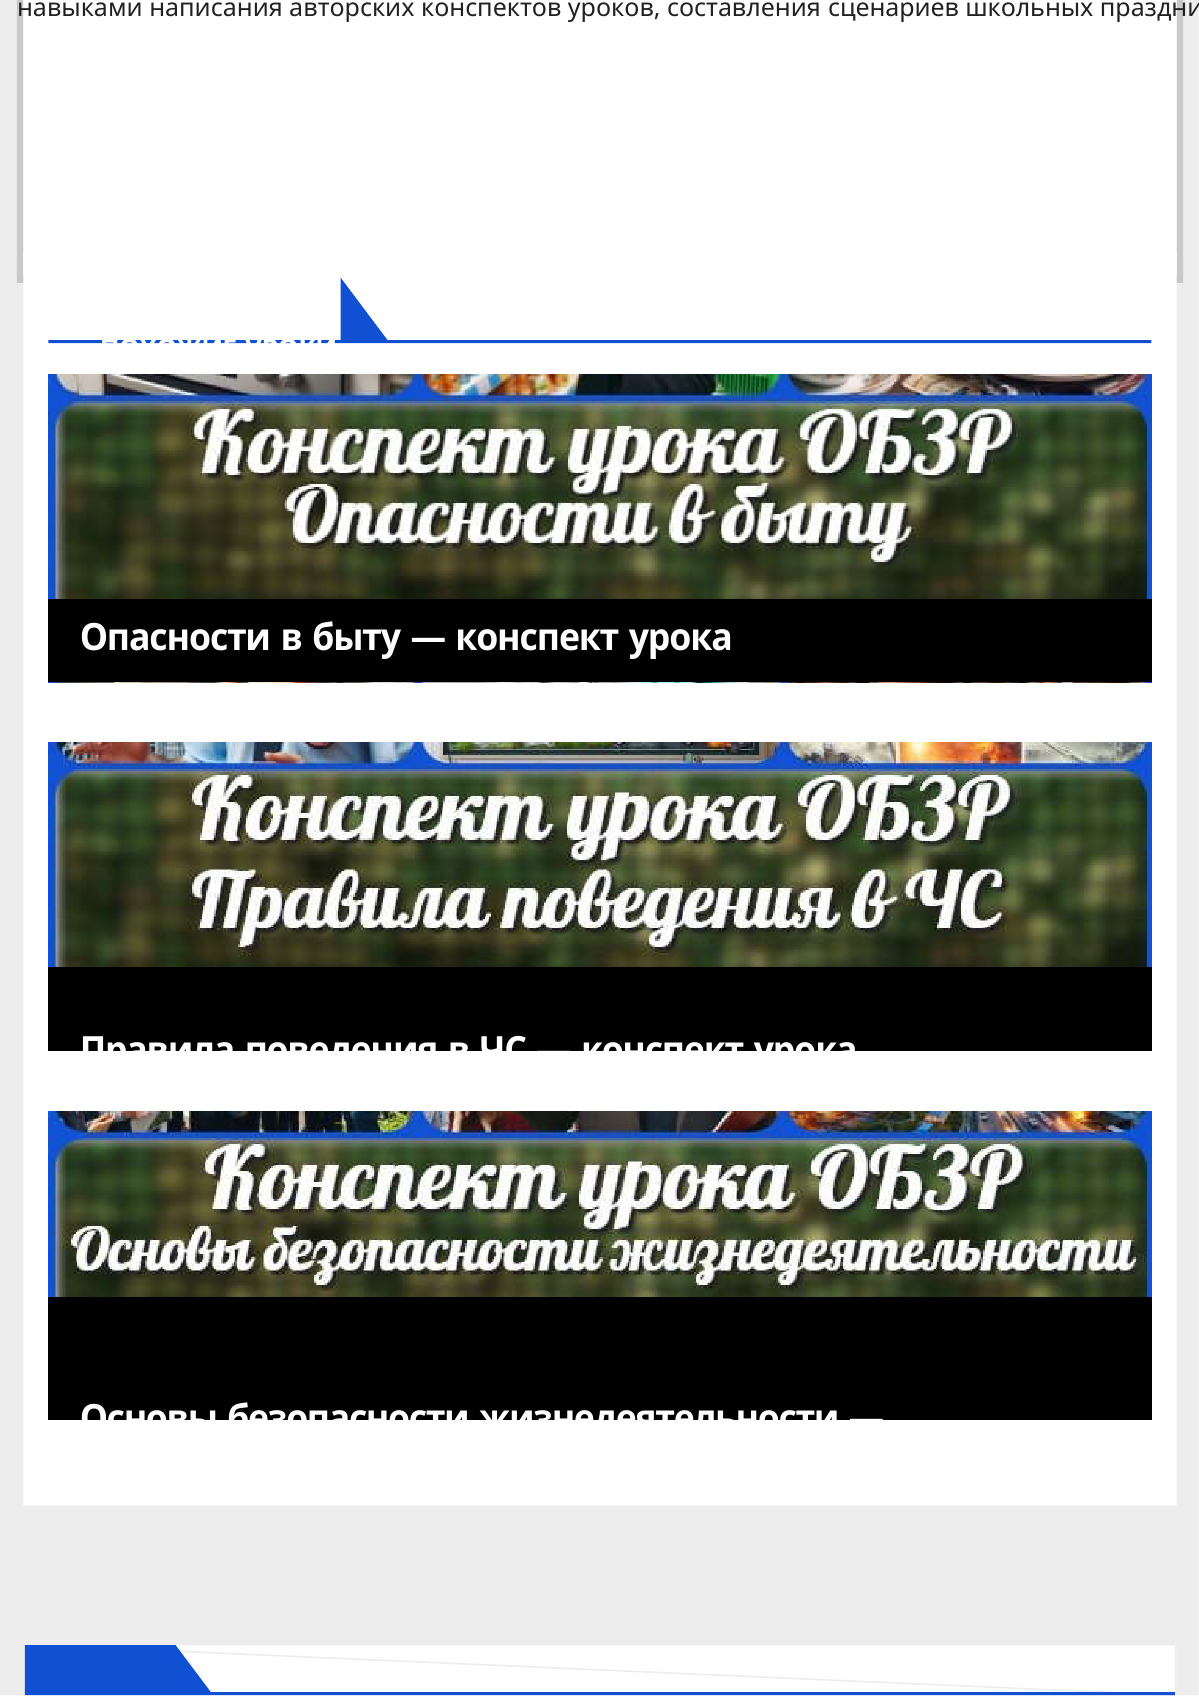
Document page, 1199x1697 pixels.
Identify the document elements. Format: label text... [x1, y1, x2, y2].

picture [48, 742, 1152, 1051]
text Правила поведения в ЧС — конспект урока [79, 1023, 1199, 1074]
text Основы безопасности жизнедеятельности — конспект урока [79, 1397, 996, 1484]
text Опасности в быту — конспект урока [79, 610, 1199, 661]
picture [48, 1111, 1152, 1420]
picture [48, 374, 1152, 683]
